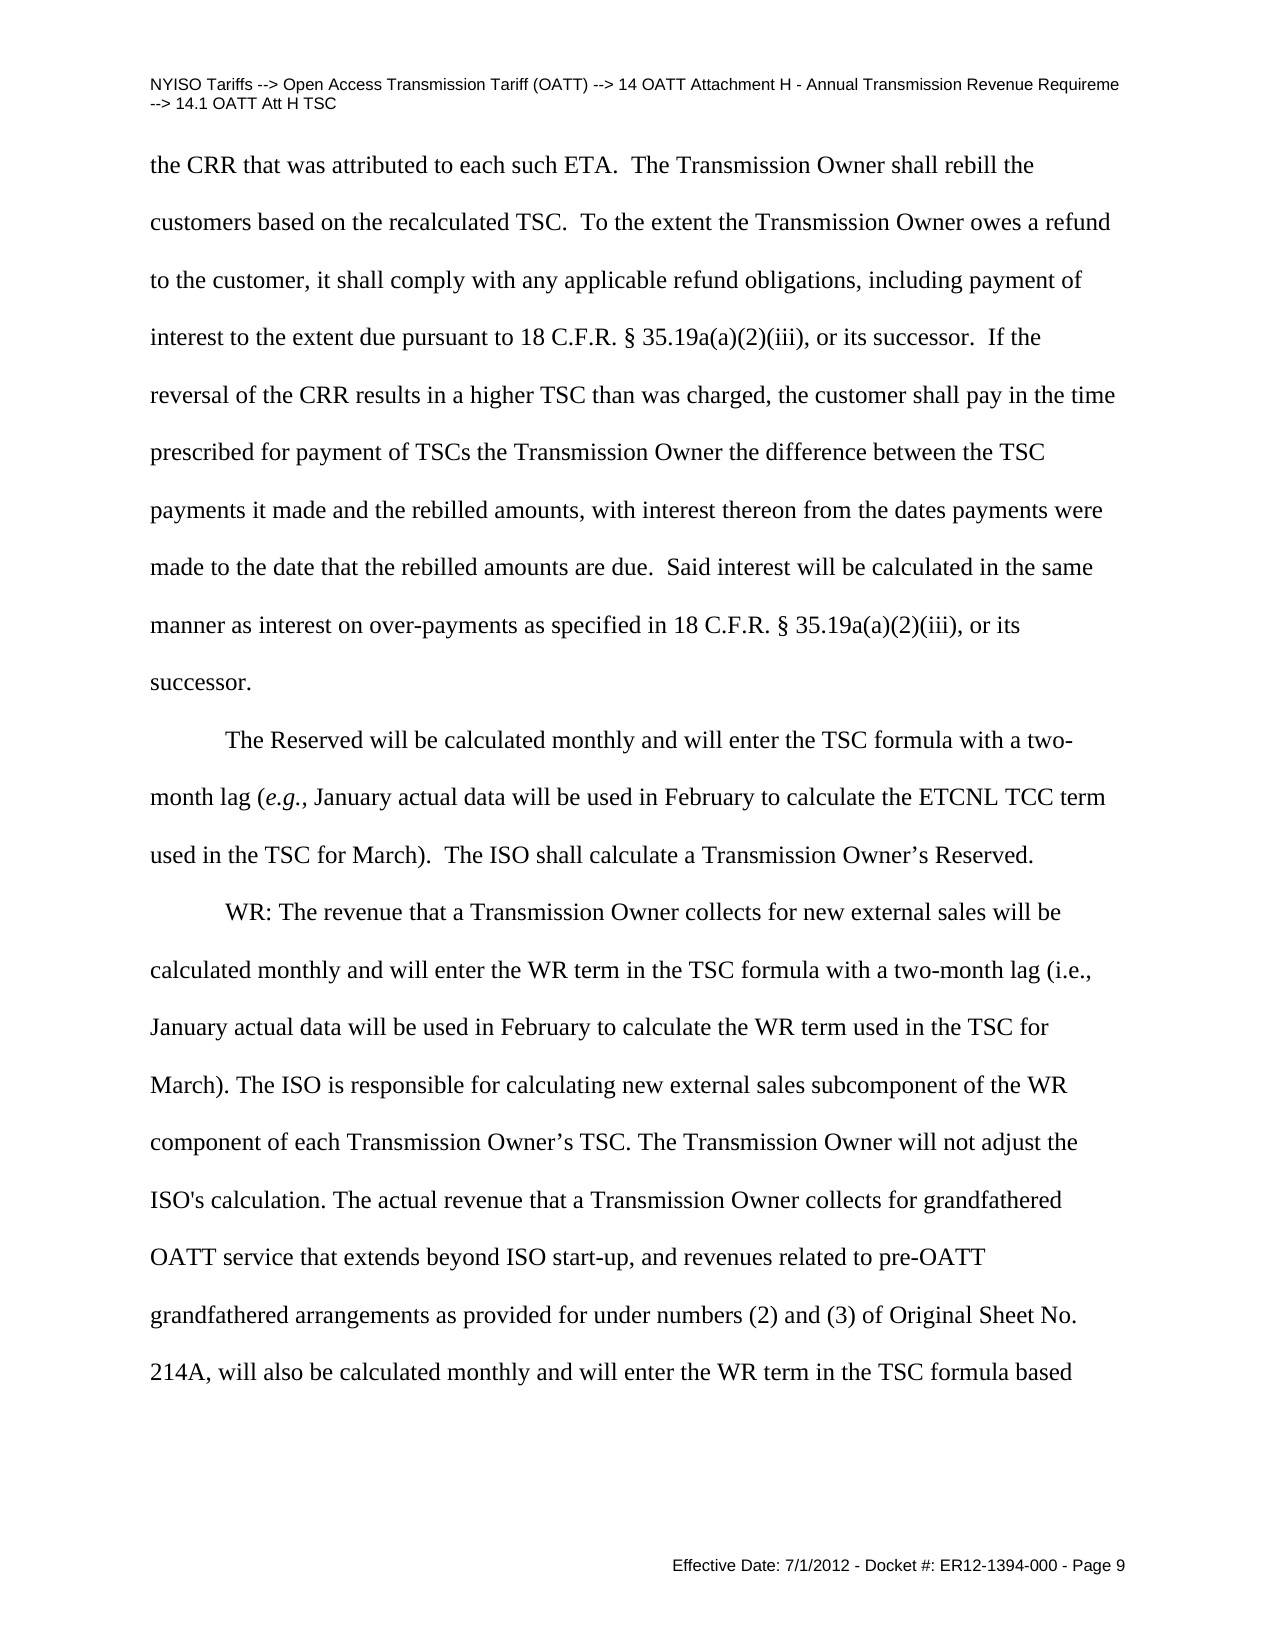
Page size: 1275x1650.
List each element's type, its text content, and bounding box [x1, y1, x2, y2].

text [150, 150, 1125, 696]
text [150, 897, 1125, 1386]
text The Reserved will be calculated monthly and will enter the TSC formula with a two-month lag (e.g., January actual data will be used in February to calculate the ETCNL TCC term used in the TSC for March). The ISO shall calculate a Transmission Owner’s Reserved. [150, 725, 1125, 869]
